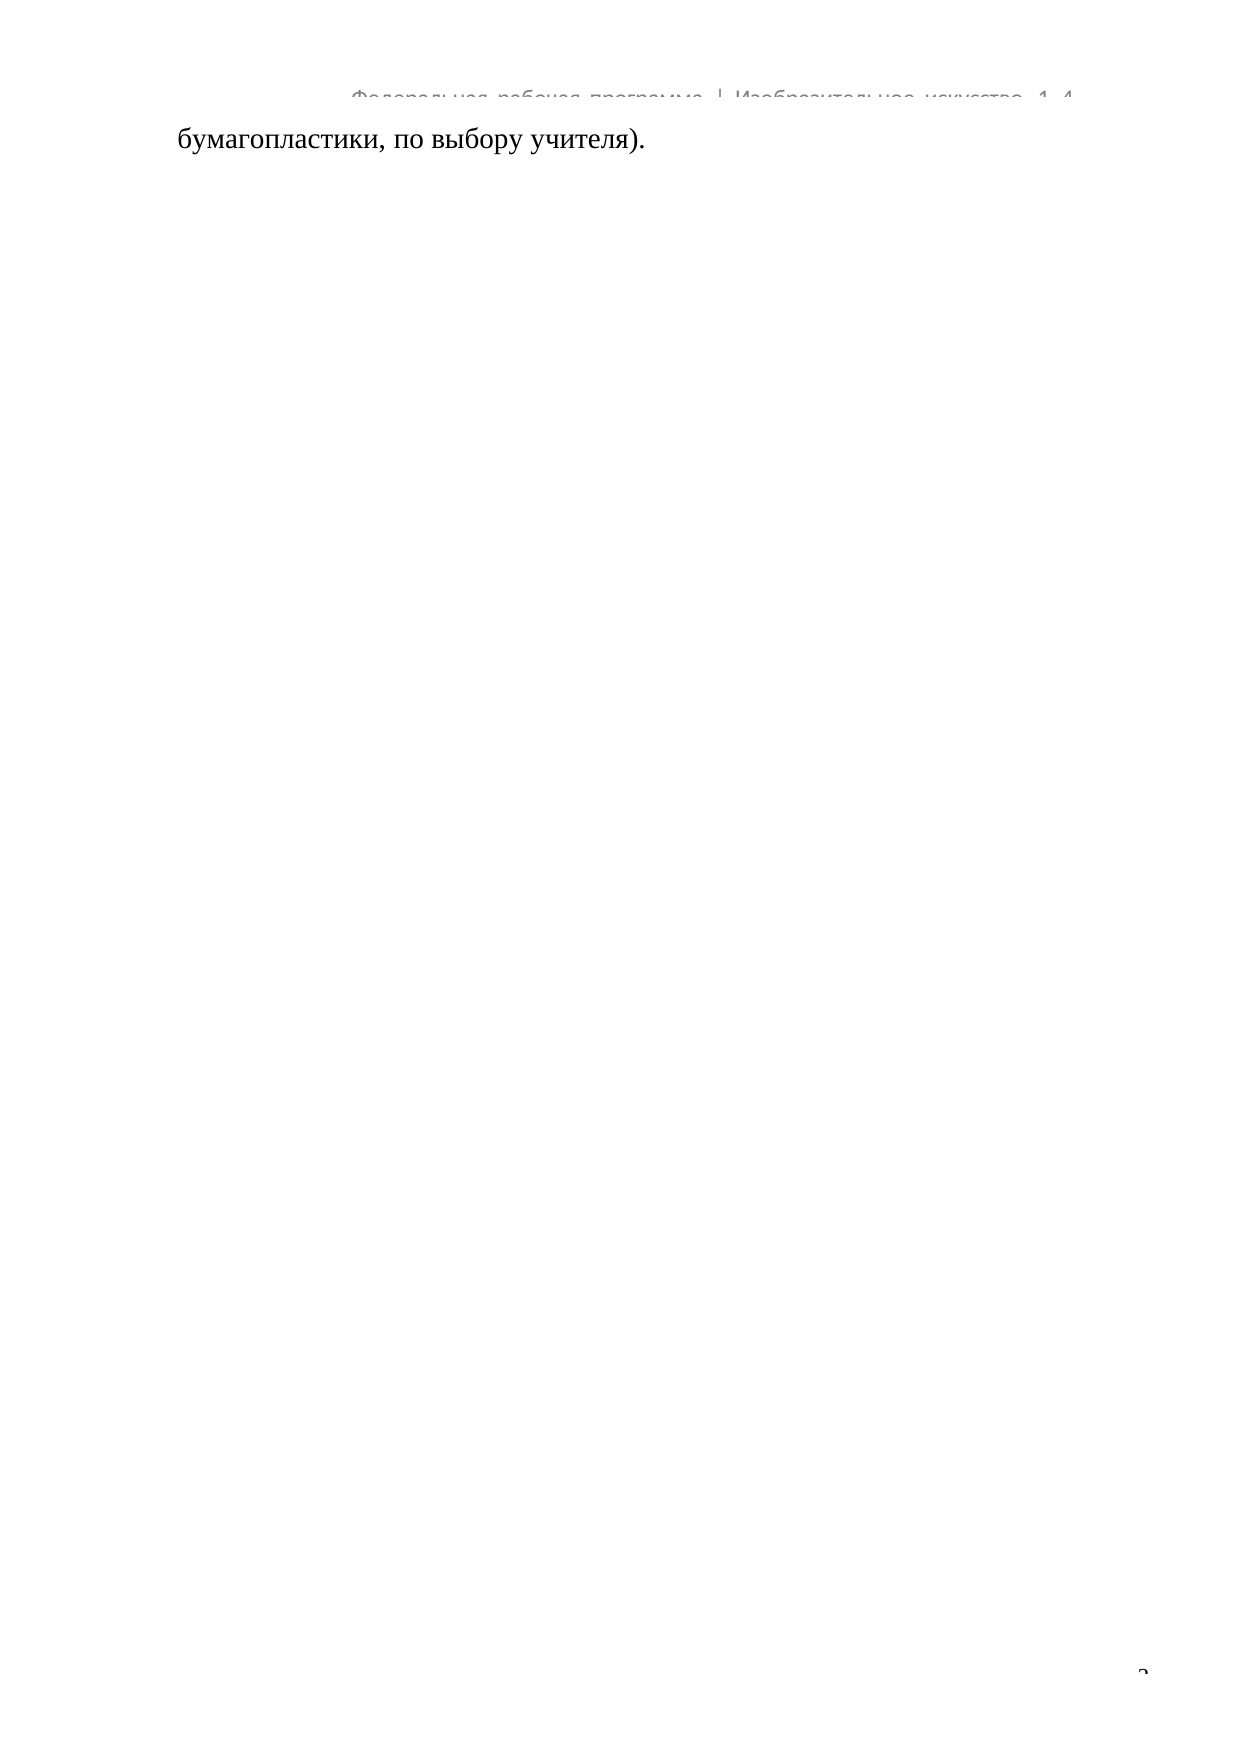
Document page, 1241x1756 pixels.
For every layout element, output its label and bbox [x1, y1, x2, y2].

text [177, 121, 1150, 154]
